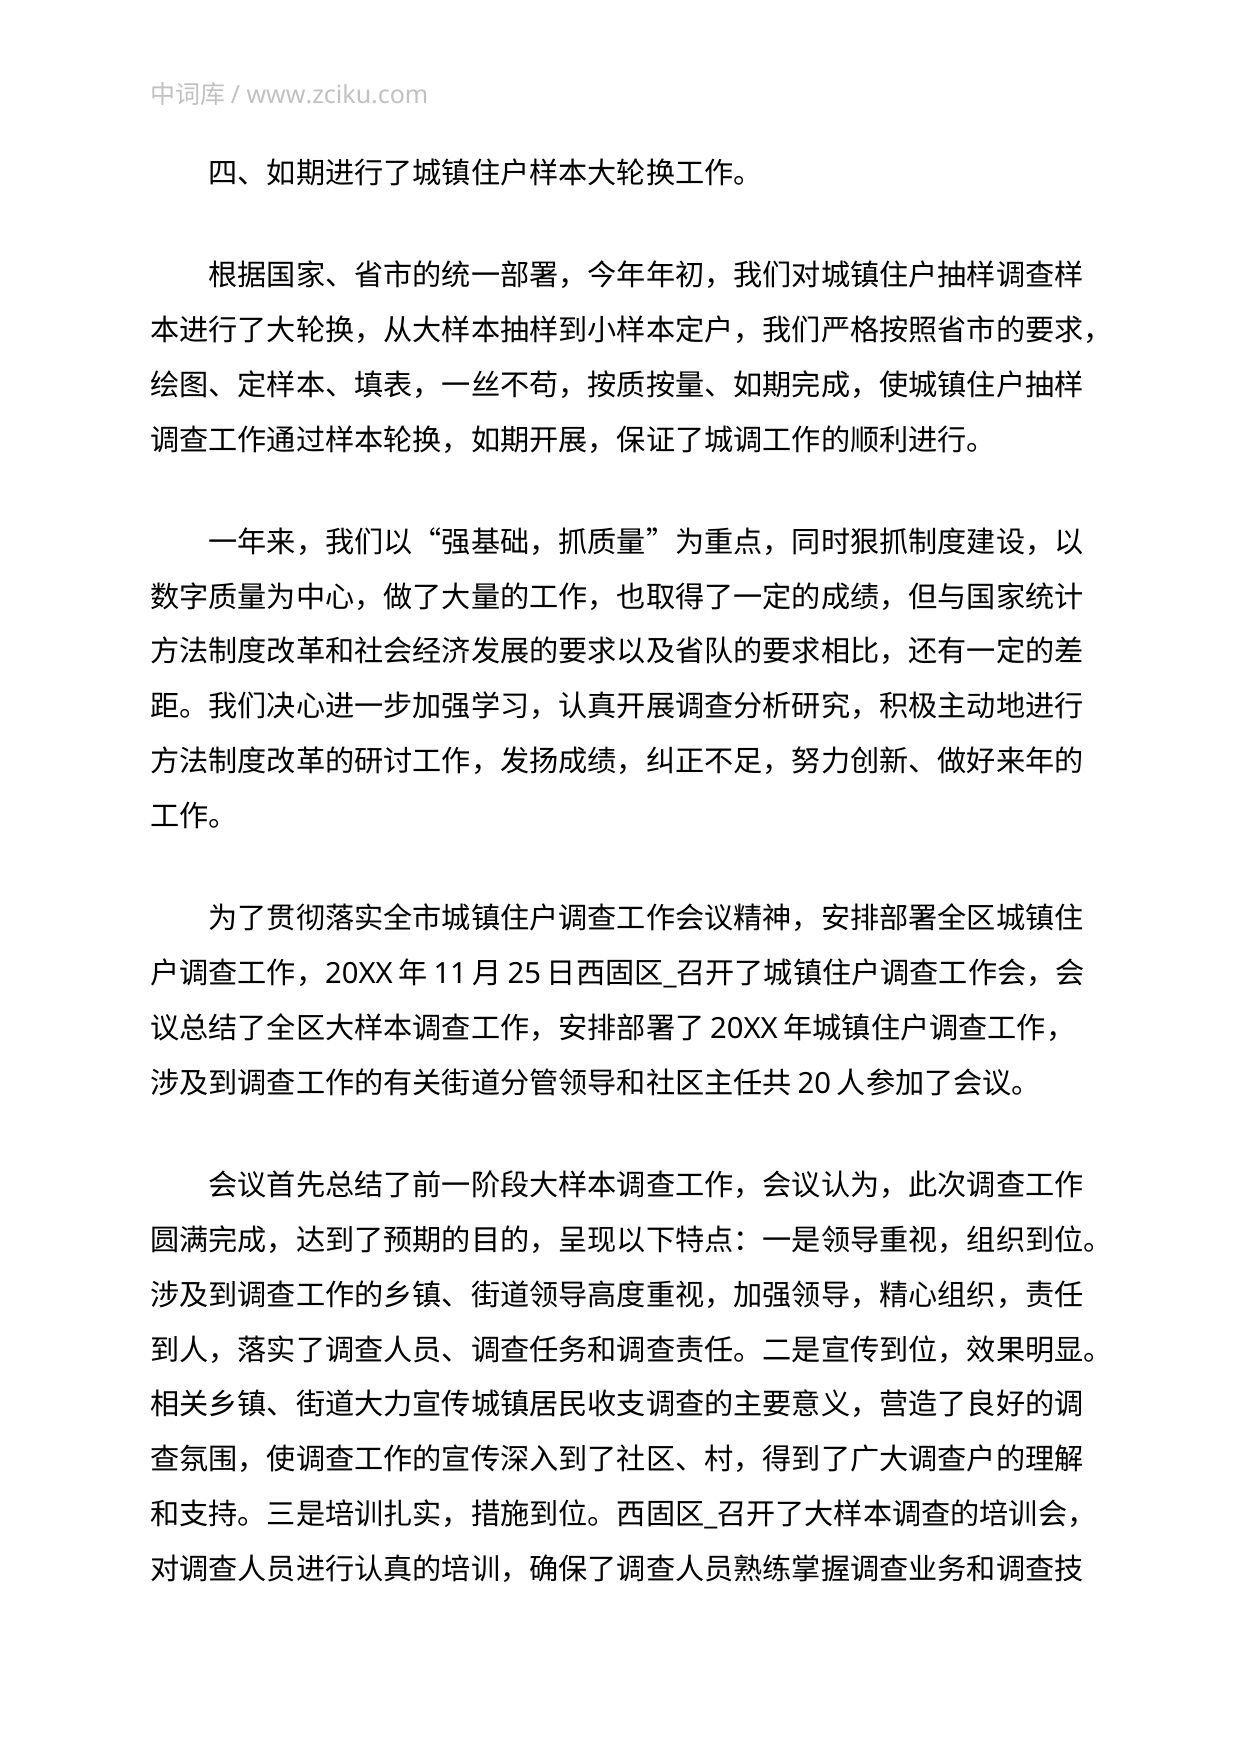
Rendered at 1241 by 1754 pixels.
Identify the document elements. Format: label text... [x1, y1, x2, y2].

text 为了贯彻落实全市城镇住户调查工作会议精神，安排部署全区城镇住户调查工作，20XX年11月25日西固区_召开了城镇住户调查工作会，会议总结了全区大样本调查工作，安排部署了20XX年城镇住户调查工作，涉及到调查工作的有关街道分管领导和社区主任共20人参加了会议。 [150, 894, 1090, 1102]
text 四、如期进行了城镇住户样本大轮换工作。 [150, 150, 1090, 192]
text 一年来，我们以“强基础，抓质量”为重点，同时狠抓制度建设，以数字质量为中心，做了大量的工作，也取得了一定的成绩，但与国家统计方法制度改革和社会经济发展的要求以及省队的要求相比，还有一定的差距。我们决心进一步加强学习，认真开展调查分析研究，积极主动地进行方法制度改革的研讨工作，发扬成绩，纠正不足，努力创新、做好来年的工作。 [150, 518, 1090, 835]
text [150, 1161, 1090, 1588]
text 根据国家、省市的统一部署，今年年初，我们对城镇住户抽样调查样本进行了大轮换，从大样本抽样到小样本定户，我们严格按照省市的要求，绘图、定样本、填表，一丝不苟，按质按量、如期完成，使城镇住户抽样调查工作通过样本轮换，如期开展，保证了城调工作的顺利进行。 [150, 252, 1090, 459]
